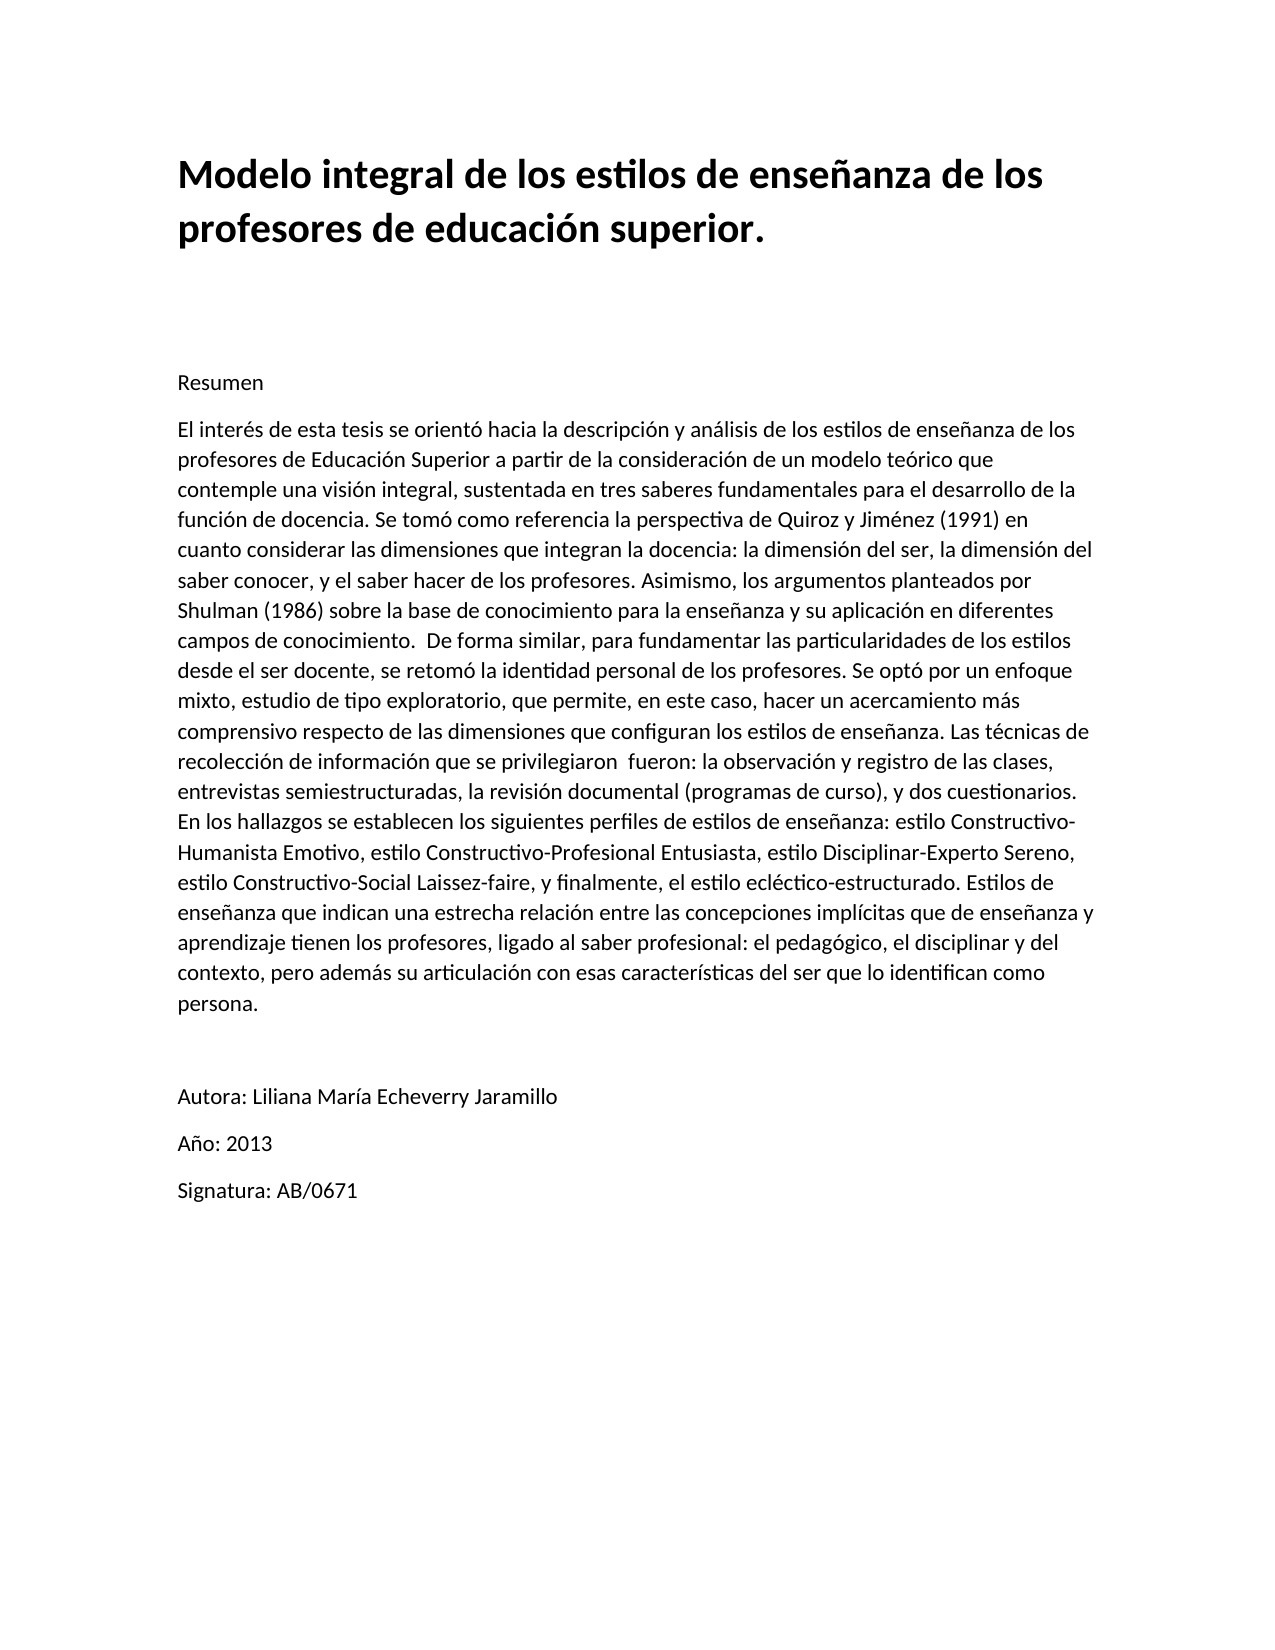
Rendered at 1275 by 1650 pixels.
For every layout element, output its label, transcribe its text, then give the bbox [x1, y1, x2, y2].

text Año: 2013 [177, 1129, 1098, 1157]
text Signatura: AB/0671 [177, 1176, 1098, 1204]
text Autora: Liliana María Echeverry Jaramillo [177, 1082, 1098, 1110]
text Modelo integral de los estilos de enseñanza de los profesores de educación superior. [177, 148, 1098, 253]
text Resumen [177, 368, 1098, 396]
text El interés de esta tesis se orientó hacia la descripción y análisis de los estilos de enseñanza de los profesores de Educación Superior a partir de la consideración de un modelo teórico que contemple una visión integral, sustentada en tres saberes fundamentales para el desarrollo de la función de docencia. Se tomó como referencia la perspectiva de Quiroz y Jiménez (1991) en cuanto considerar las dimensiones que integran la docencia: la dimensión del ser, la dimensión del saber conocer, y el saber hacer de los profesores. Asimismo, los argumentos planteados por Shulman (1986) sobre la base de conocimiento para la enseñanza y su aplicación en diferentes campos de conocimiento. De forma similar, para fundamentar las particularidades de los estilos desde el ser docente, se retomó la identidad personal de los profesores. Se optó por un enfoque mixto, estudio de tipo exploratorio, que permite, en este caso, hacer un acercamiento más comprensivo respecto de las dimensiones que configuran los estilos de enseñanza. Las técnicas de recolección de información que se privilegiaron fueron: la observación y registro de las clases, entrevistas semiestructuradas, la revisión documental (programas de curso), y dos cuestionarios. En los hallazgos se establecen los siguientes perfiles de estilos de enseñanza: estilo Constructivo-Humanista Emotivo, estilo Constructivo-Profesional Entusiasta, estilo Disciplinar-Experto Sereno, estilo Constructivo-Social Laissez-faire, y finalmente, el estilo ecléctico-estructurado. Estilos de enseñanza que indican una estrecha relación entre las concepciones implícitas que de enseñanza y aprendizaje tienen los profesores, ligado al saber profesional: el pedagógico, el disciplinar y del contexto, pero además su articulación con esas características del ser que lo identifican como persona. [177, 415, 1098, 1017]
